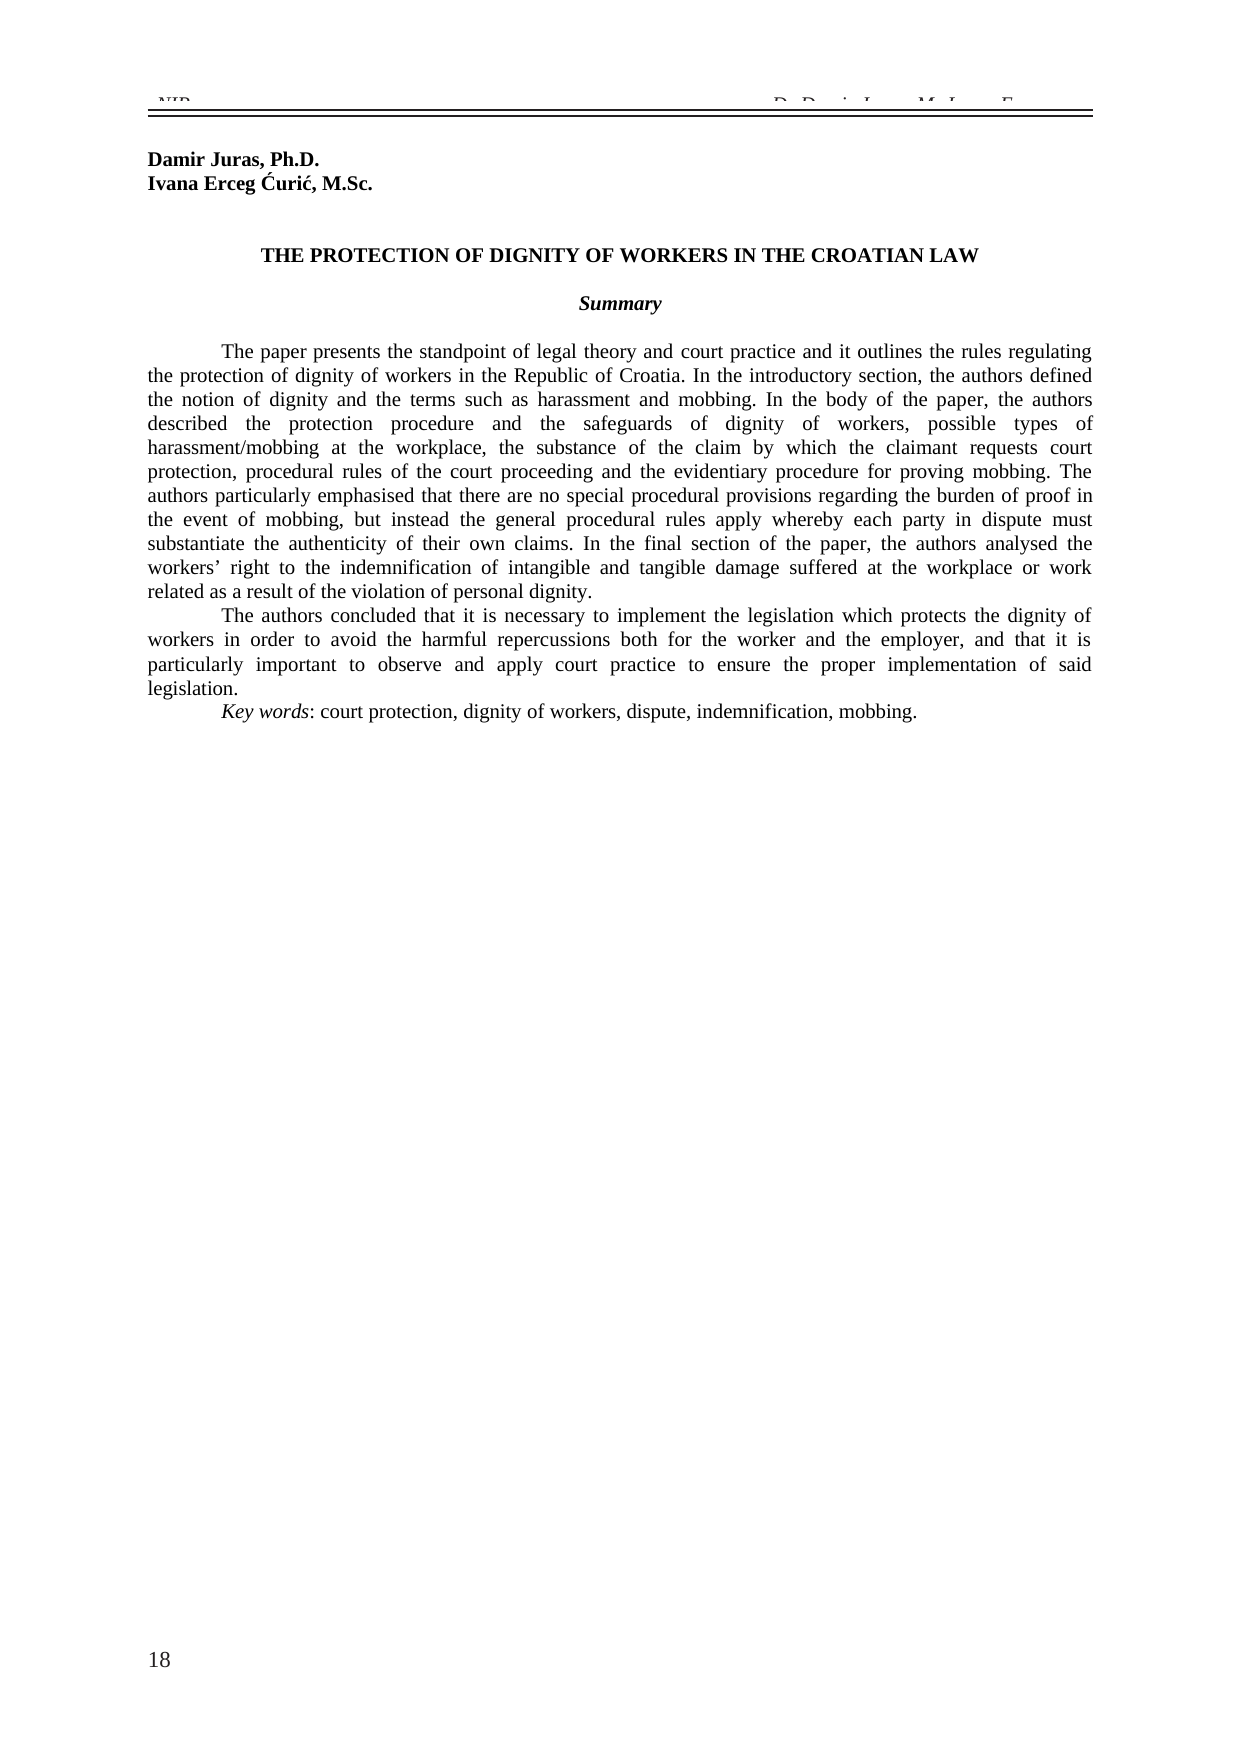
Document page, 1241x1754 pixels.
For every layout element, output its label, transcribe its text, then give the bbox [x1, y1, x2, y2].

text THE PROTECTION OF DIGNITY OF WORKERS IN THE CROATIAN LAW [223, 243, 1017, 267]
text Summary [148, 291, 1092, 315]
text The paper presents the standpoint of legal theory and court practice and it outlines the rules regulating the protection of dignity of workers in the Republic of Croatia. In the introductory section, the authors defined the notion of dignity and the terms such as harassment and mobbing. In the body of the paper, the authors described the protection procedure and the safeguards of dignity of workers, possible types of harassment/mobbing at the workplace, the substance of the claim by which the claimant requests court protection, procedural rules of the court proceeding and the evidentiary procedure for proving mobbing. The authors particularly emphasised that there are no special procedural provisions regarding the burden of proof in the event of mobbing, but instead the general procedural rules apply whereby each party in dispute must substantiate the authenticity of their own claims. In the final section of the paper, the authors analysed the workers’ right to the indemnification of intangible and tangible damage suffered at the workplace or work related as a result of the violation of personal dignity. [147, 339, 1093, 603]
text Key words: court protection, dignity of workers, dispute, indemnification, mobbing. [221, 699, 1105, 723]
text Ivana Erceg Ćurić, M.Sc. [147, 171, 1105, 195]
text The authors concluded that it is necessary to implement the legislation which protects the dignity of workers in order to avoid the harmful repercussions both for the worker and the employer, and that it is particularly important to observe and apply court practice to ensure the proper implementation of said legislation. [147, 603, 1092, 699]
text Damir Juras, Ph.D. [147, 147, 1105, 171]
text 18 [148, 1646, 1105, 1673]
